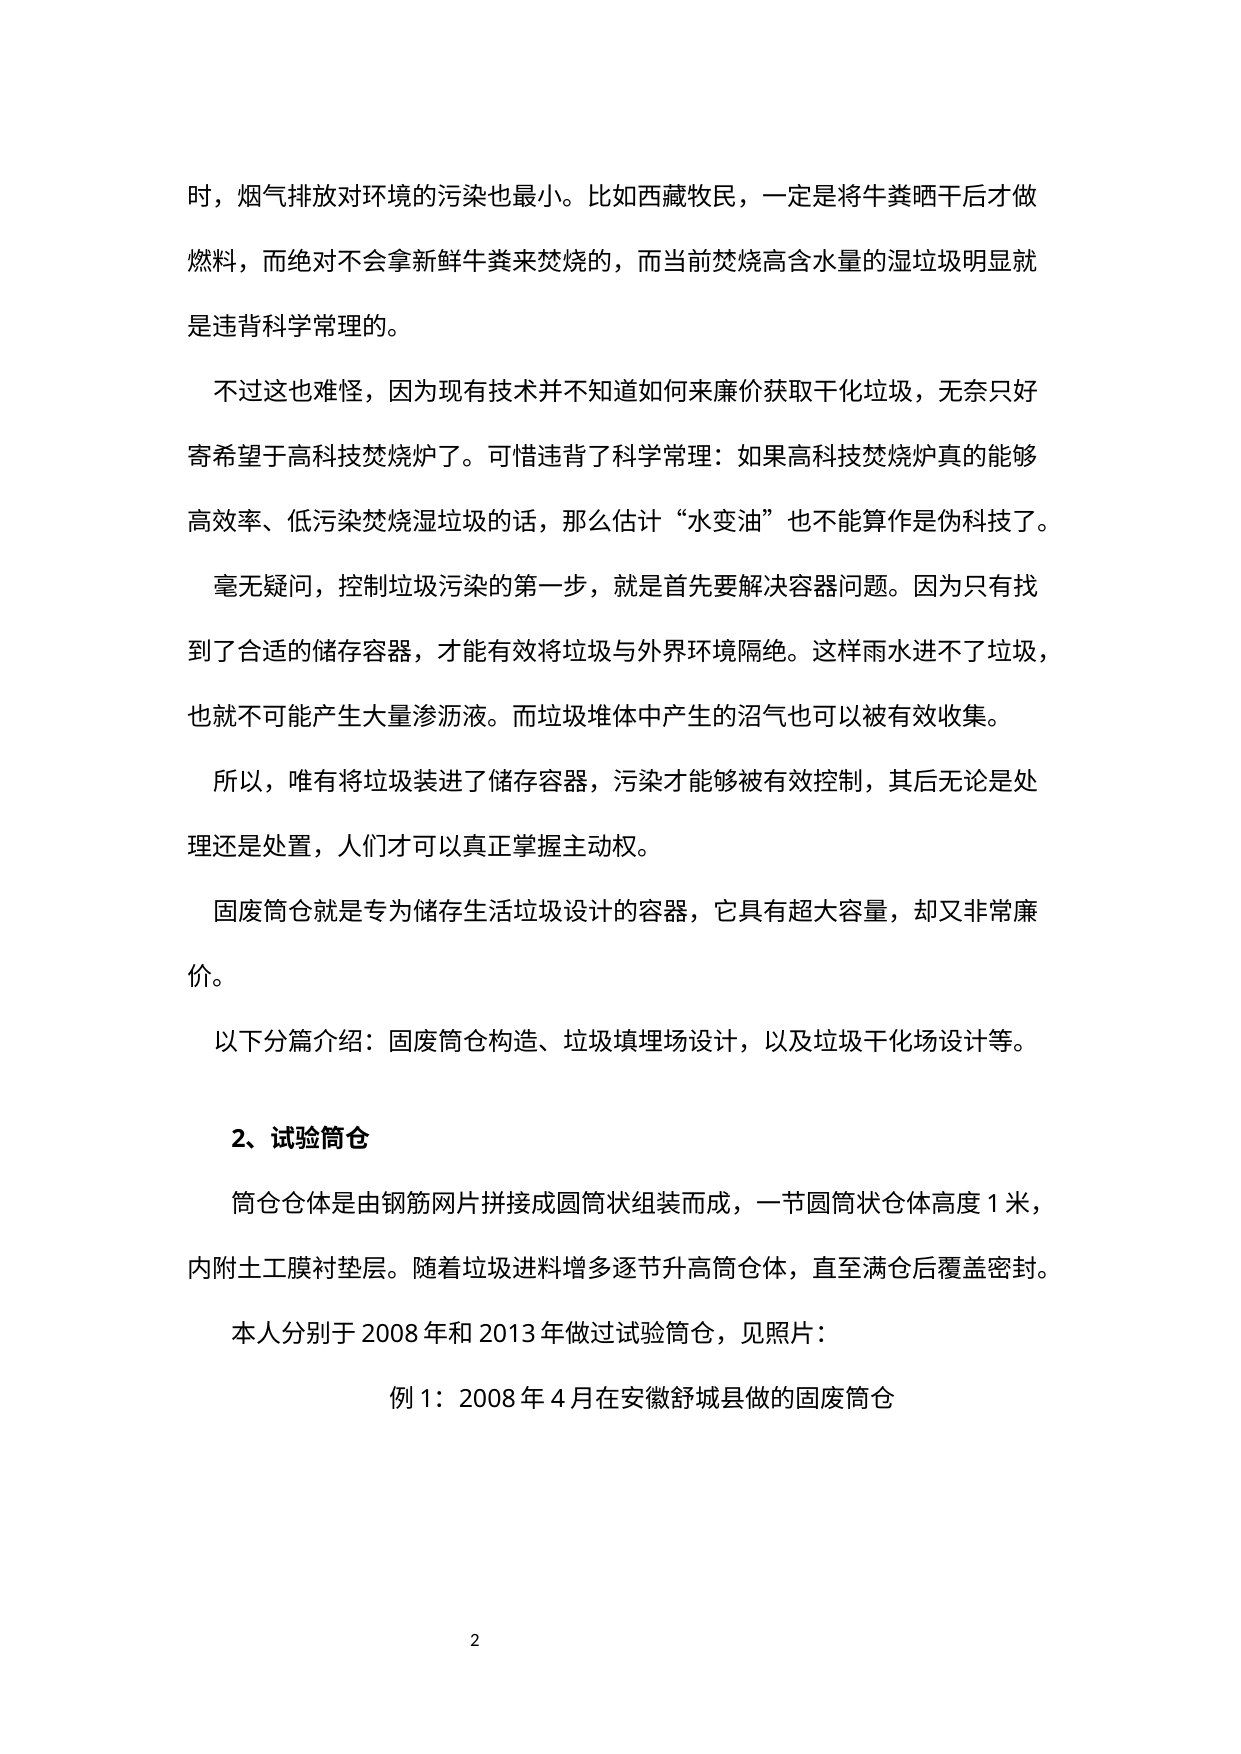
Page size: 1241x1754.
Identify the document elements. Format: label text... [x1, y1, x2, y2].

text 例1：2008年4月在安徽舒城县做的固废筒仓 [187, 1364, 1053, 1429]
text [187, 162, 1053, 1072]
text 本人分别于2008年和2013年做过试验筒仓，见照片： [187, 1299, 1053, 1364]
text 2、试验筒仓 [187, 1104, 1053, 1169]
text 筒仓仓体是由钢筋网片拼接成圆筒状组装而成，一节圆筒状仓体高度1米，内附土工膜衬垫层。随着垃圾进料增多逐节升高筒仓体，直至满仓后覆盖密封。 [187, 1169, 1053, 1299]
